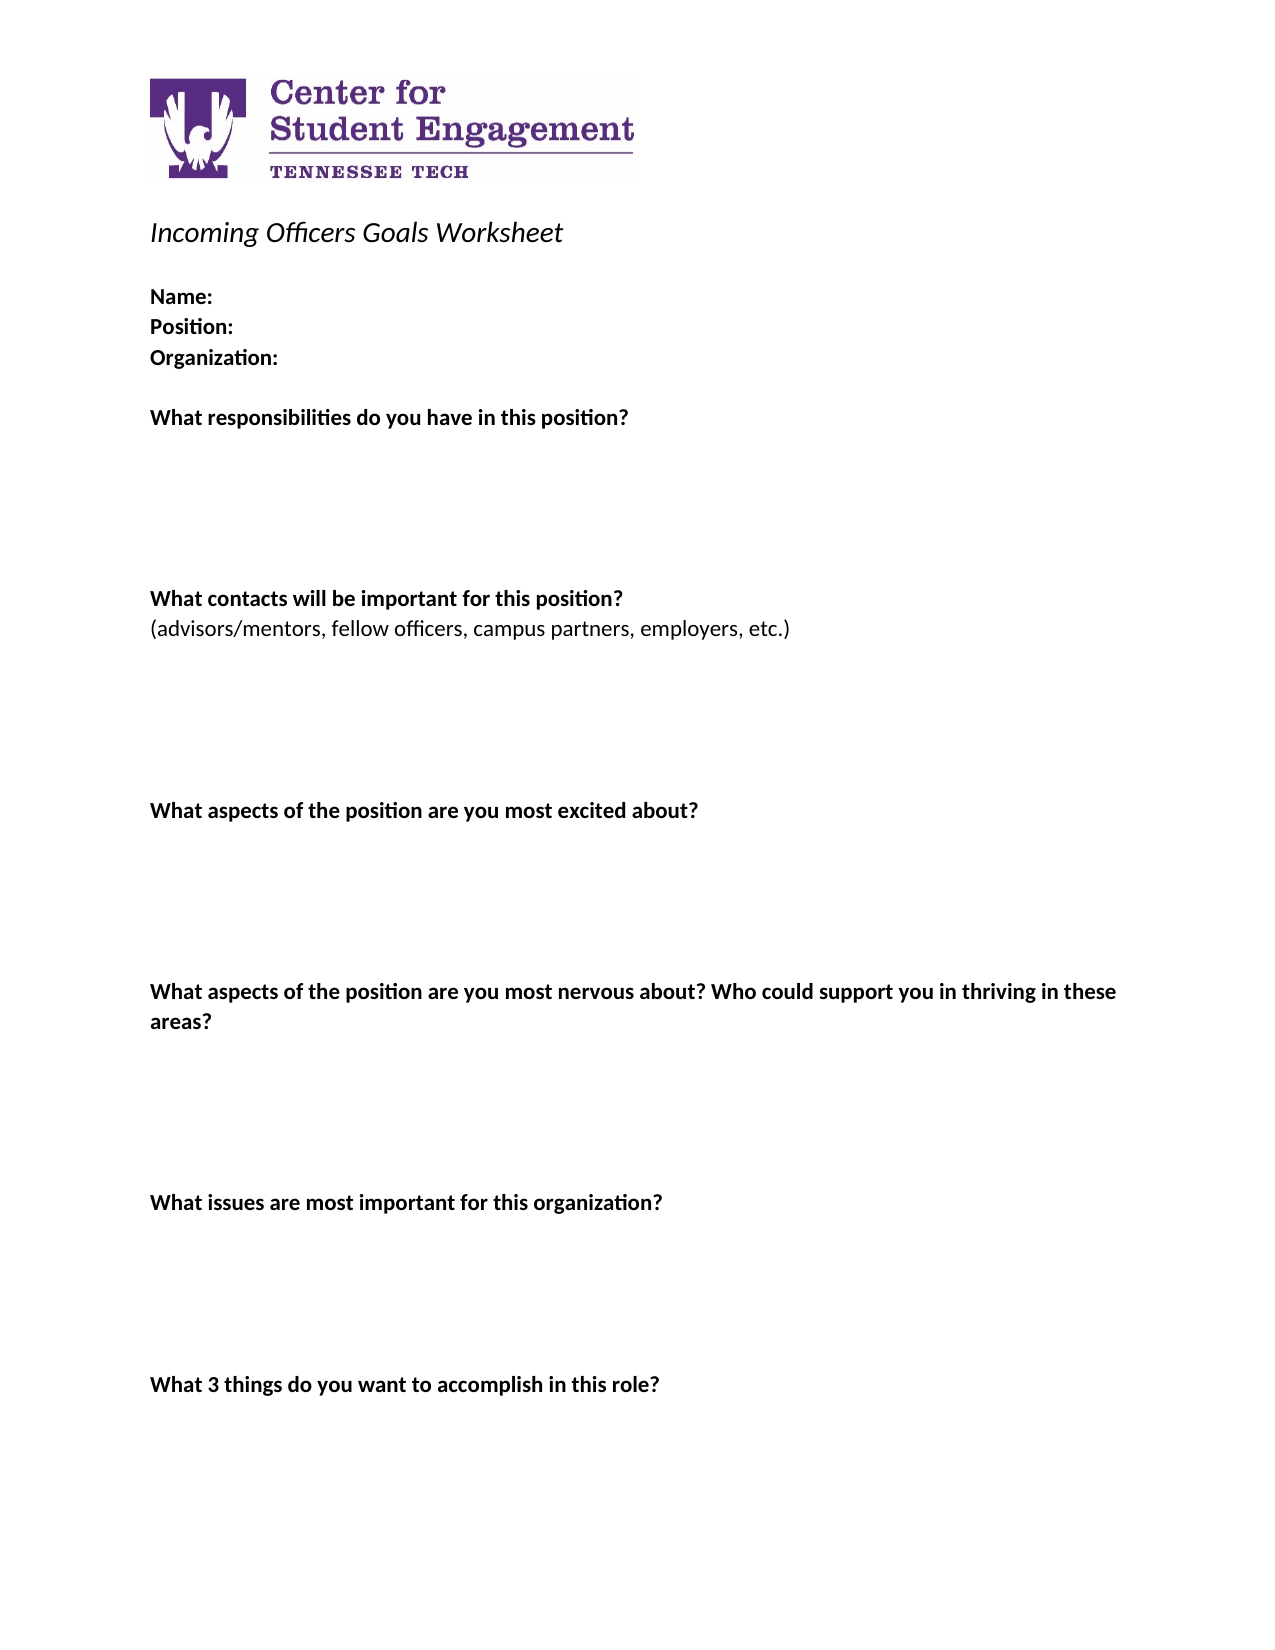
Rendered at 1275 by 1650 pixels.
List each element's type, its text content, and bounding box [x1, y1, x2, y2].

text Position: [150, 312, 1125, 341]
text What aspects of the position are you most excited about? [150, 796, 1125, 824]
text Name: [150, 282, 1125, 310]
text What aspects of the position are you most nervous about? Who could support you in thriving in these areas? [150, 977, 1125, 1035]
text Incoming Officers Goals Worksheet [150, 214, 1125, 249]
text What responsibilities do you have in this position? [150, 403, 1125, 431]
picture [150, 75, 635, 182]
text What issues are most important for this organization? [150, 1188, 1125, 1217]
text What 3 things do you want to accomplish in this role? [150, 1370, 1125, 1398]
text What contacts will be important for this position? [150, 584, 1125, 612]
text (advisors/mentors, fellow officers, campus partners, employers, etc.) [150, 614, 1125, 643]
text Organization: [150, 343, 1125, 371]
